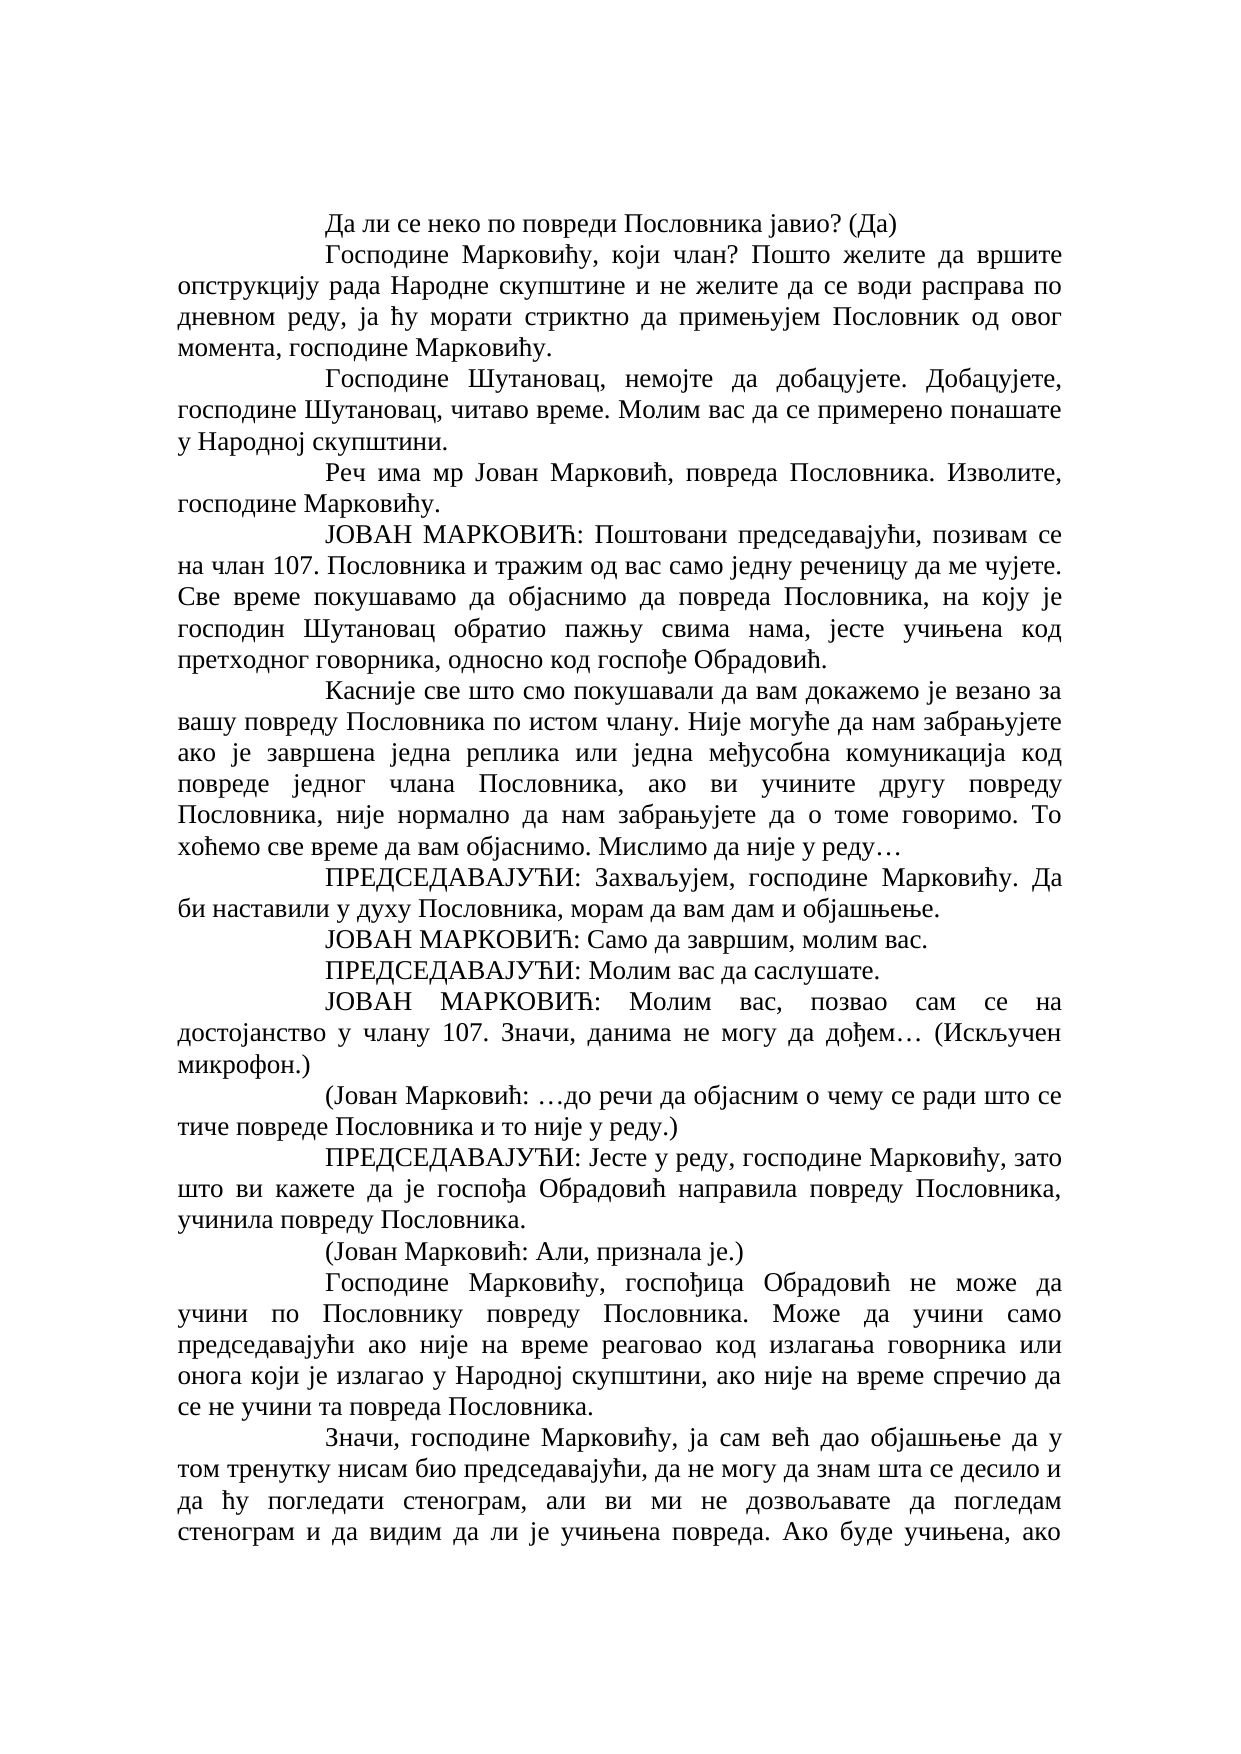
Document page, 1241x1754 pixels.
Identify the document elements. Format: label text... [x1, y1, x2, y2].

text Господине Марковићу, који члан? Пошто желите да вршите опструкцију рада Народне скупштине и не желите да се води расправа по дневном реду, ја ћу морати стриктно да примењујем Пословник од овог момента, господине Марковићу. [177, 238, 1063, 362]
text (Јован Марковић: …до речи да објасним о чему се ради што се тиче повреде Пословника и то није у реду.) [177, 1079, 1063, 1141]
text Да ли се неко по повреди Пословника јавио? (Да) [177, 207, 1063, 238]
text Господине Марковићу, госпођица Обрадовић не може да учини по Пословнику повреду Пословника. Може да учини само председавајући ако није на време реаговао код излагања говорника или онога који је излагао у Народној скупштини, ако није на време спречио да се не учини та повреда Пословника. [177, 1266, 1063, 1421]
text ПРЕДСЕДАВАЈУЋИ: Захваљујем, господине Марковићу. Да би наставили у духу Пословника, морам да вам дам и објашњење. [177, 861, 1063, 923]
text Господине Шутановац, немојте да добацујете. Добацујете, господине Шутановац, читаво време. Молим вас да се примерено понашате у Народној скупштини. [177, 362, 1063, 456]
text Реч има мр Јован Марковић, повреда Пословника. Изволите, господине Марковићу. [177, 456, 1063, 518]
text ЈОВАН МАРКОВИЋ: Молим вас, позвао сам се на достојанство у члану 107. Значи, данима не могу да дођем… (Искључен микрофон.) [177, 985, 1063, 1079]
text ПРЕДСЕДАВАЈУЋИ: Молим вас да саслушате. [177, 954, 1063, 985]
text ЈОВАН МАРКОВИЋ: Поштовани председавајући, позивам се на члан 107. Пословника и тражим од вас само једну реченицу да ме чујете. Све време покушавамо да објаснимо да повреда Пословника, на коју је господин Шутановац обратио пажњу свима нама, јесте учињена код претходног говорника, односно код госпође Обрадовић. [177, 518, 1063, 674]
text ЈОВАН МАРКОВИЋ: Само да завршим, молим вас. [177, 923, 1063, 954]
text Касније све што смо покушавали да вам докажемо је везано за вашу повреду Пословника по истом члану. Није могуће да нам забрањујете ако је завршена једна реплика или једна међусобна комуникација код повреде једног члана Пословника, ако ви учините другу повреду Пословника, није нормално да нам забрањујете да о томе говоримо. То хоћемо све време да вам објаснимо. Мислимо да није у реду… [177, 674, 1063, 861]
text (Јован Марковић: Али, признала је.) [177, 1234, 1063, 1266]
text ПРЕДСЕДАВАЈУЋИ: Јесте у реду, господине Марковићу, зато што ви кажете да је госпођа Обрадовић направила повреду Пословника, учинила повреду Пословника. [177, 1141, 1063, 1234]
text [177, 1421, 1063, 1546]
